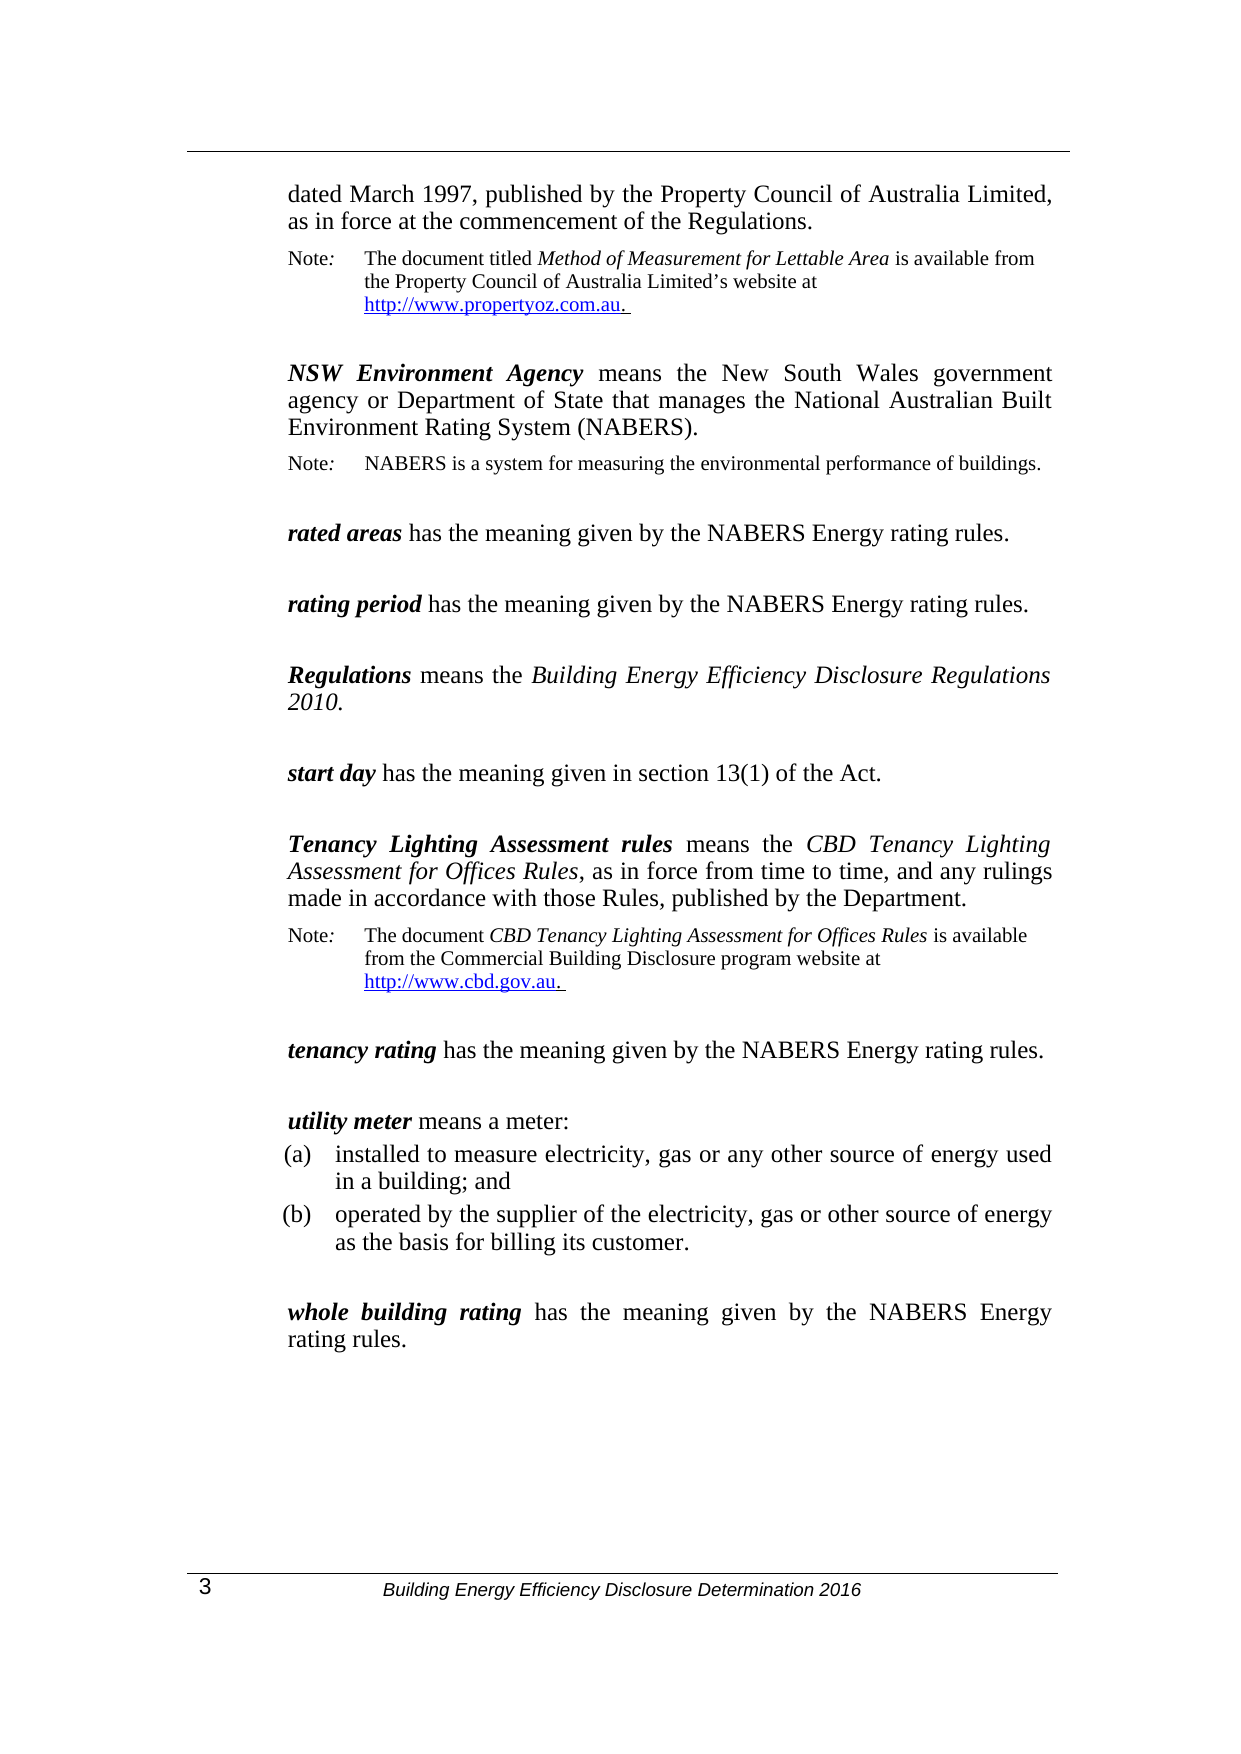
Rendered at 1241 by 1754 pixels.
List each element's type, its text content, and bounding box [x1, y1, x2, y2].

text whole building rating has the meaning given by the NABERS Energy rating rules. [288, 1299, 1053, 1353]
text utility meter means a meter: [288, 1107, 1053, 1134]
text Tenancy Lighting Assessment rules means the CBD Tenancy Lighting Assessment for Offices Rules, as in force from time to time, and any rulings made in accordance with those Rules, published by the Department. [288, 830, 1053, 912]
text rating period has the meaning given by the NABERS Energy rating rules. [288, 591, 1053, 618]
text Note: NABERS is a system for measuring the environmental performance of buildings. [288, 449, 1053, 476]
text (a) installed to measure electricity, gas or any other source of energy used in a building; and [187, 1141, 1053, 1195]
text (b) operated by the supplier of the electricity, gas or other source of energy as the basis for billing its customer. [187, 1201, 1053, 1255]
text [288, 180, 1053, 234]
text Note: The document titled Method of Measurement for Lettable Area is available from the Property Council of Australia Limited’s website at http://www.propertyoz.com.au. [288, 247, 1053, 316]
text rated areas has the meaning given by the NABERS Energy rating rules. [288, 520, 1053, 547]
text tenancy rating has the meaning given by the NABERS Energy rating rules. [288, 1037, 1053, 1064]
text NSW Environment Agency means the New South Wales government agency or Department of State that manages the National Australian Built Environment Rating System (NABERS). [288, 359, 1053, 441]
text start day has the meaning given in section 13(1) of the Act. [288, 759, 1053, 787]
text Regulations means the Building Energy Efficiency Disclosure Regulations 2010. [288, 662, 1053, 716]
text Note: The document CBD Tenancy Lighting Assessment for Offices Rules is available from the Commercial Building Disclosure program website at http://www.cbd.gov.au. [288, 924, 1053, 993]
